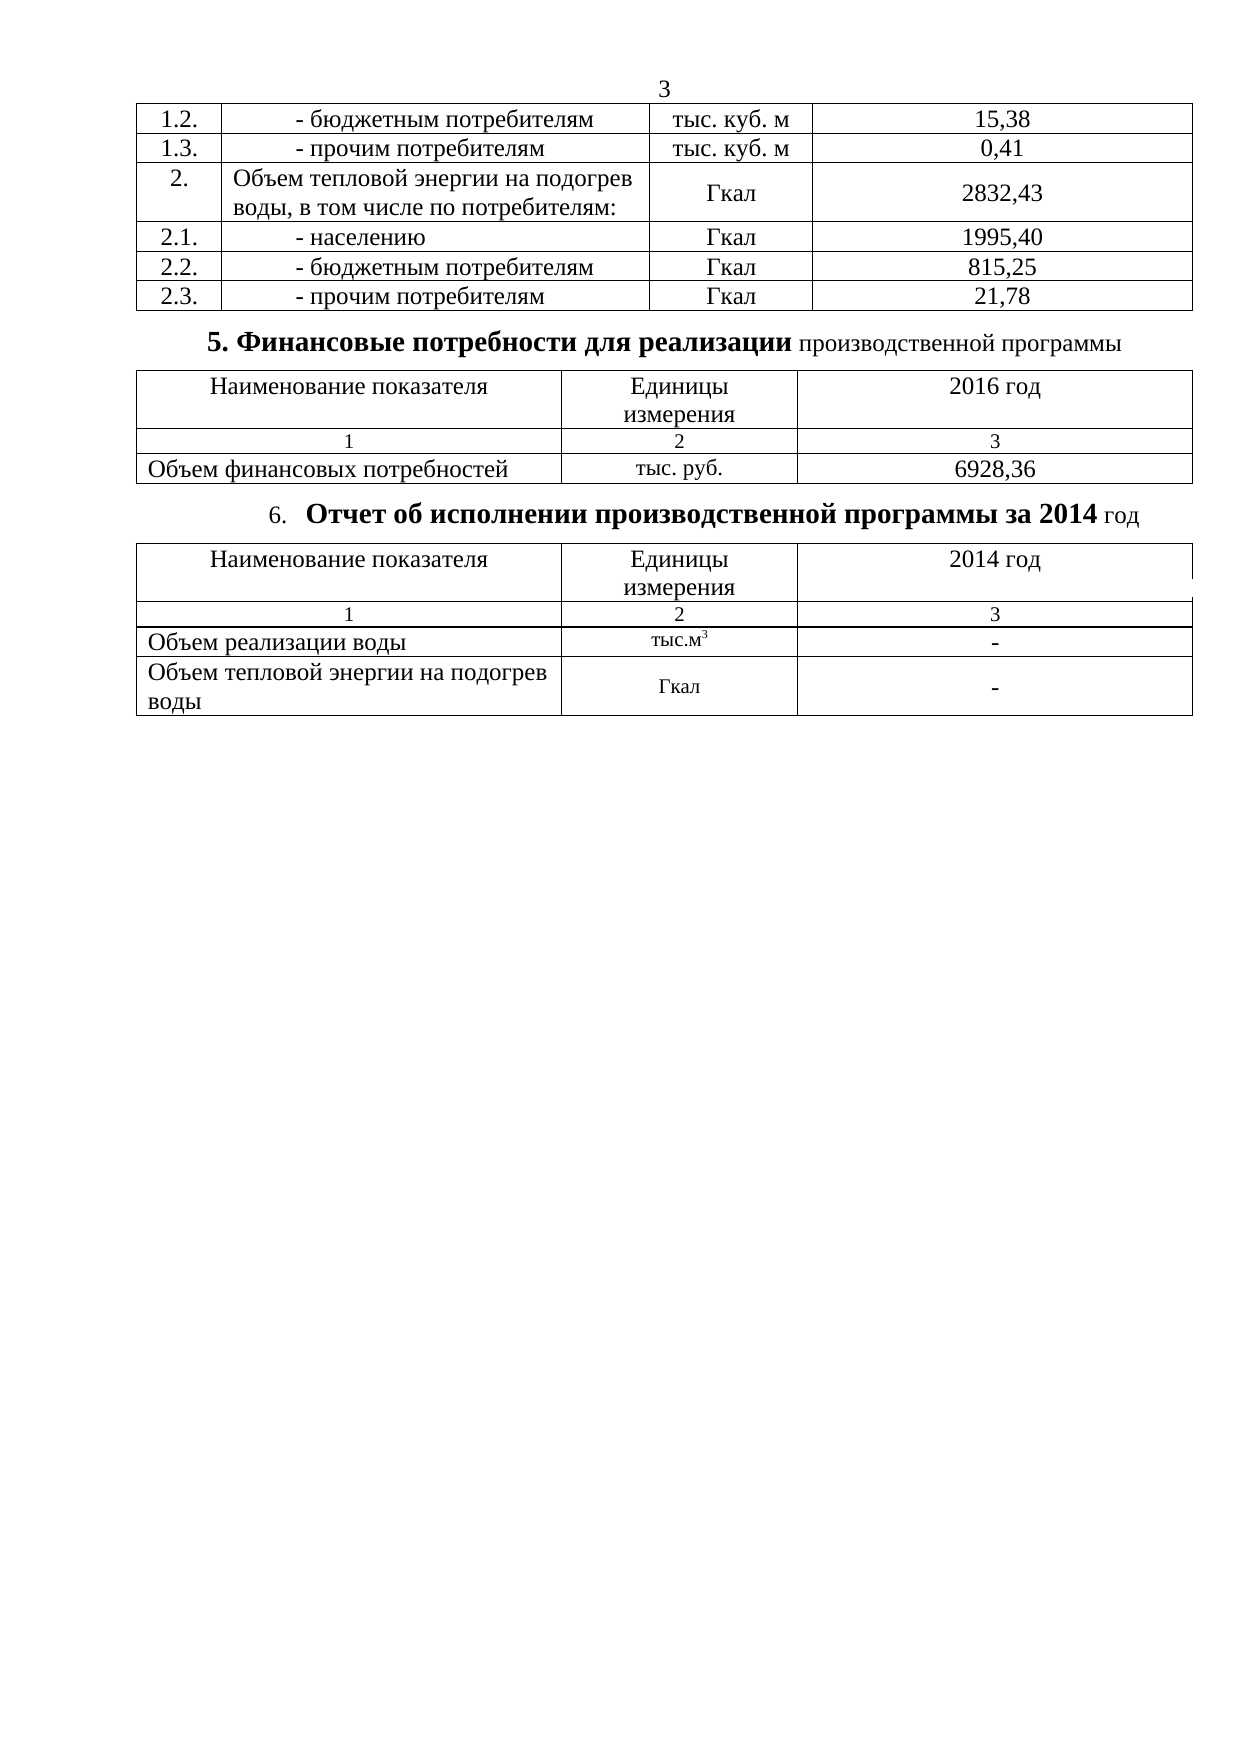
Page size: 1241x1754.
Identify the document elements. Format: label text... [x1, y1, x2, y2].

table_header Единицы измерения [562, 371, 797, 428]
table_cell 0,41 [813, 134, 1192, 162]
table_cell 1995,40 [813, 222, 1192, 251]
table_cell Объем тепловой энергии на подогрев воды, в том числе по потребителям: [222, 163, 649, 221]
table_cell Гкал [650, 252, 812, 280]
table_header Единицы измерения [562, 544, 797, 601]
table_cell 15,38 [813, 104, 1192, 132]
table_header Наименование показателя [137, 544, 561, 601]
table_cell Объем финансовых потребностей [137, 454, 561, 483]
table_cell 2832,43 [813, 163, 1192, 221]
table_cell 6928,36 [798, 454, 1192, 483]
table_cell 2 [562, 602, 797, 626]
table_cell - [798, 628, 1192, 656]
table_cell Объем реализации воды [137, 628, 561, 656]
table_cell Гкал [650, 163, 812, 221]
table_cell Гкал [650, 281, 812, 310]
table_header 2016 год [798, 371, 1192, 428]
table_cell - [798, 657, 1192, 715]
table_header Наименование показателя [137, 371, 561, 428]
table_cell 3 [798, 602, 1192, 626]
table_header 2014 год [798, 544, 1192, 601]
table_cell тыс. куб. м [650, 134, 812, 162]
table_cell 1 [137, 429, 561, 453]
table_cell тыс. руб. [562, 454, 797, 483]
table_cell Гкал [562, 657, 797, 715]
table_cell 815,25 [813, 252, 1192, 280]
table_cell тыс. куб. м [650, 104, 812, 132]
text 5. Финансовые потребности для реализации производственной программы [148, 324, 1181, 357]
table_cell - прочим потребителям [222, 134, 649, 162]
table_cell Объем тепловой энергии на подогрев воды [137, 657, 561, 715]
table_cell Гкал [650, 222, 812, 251]
table_cell 1 [137, 602, 561, 626]
table_cell 21,78 [813, 281, 1192, 310]
table_cell 2.2. [137, 252, 221, 280]
table_cell 2 [562, 429, 797, 453]
table_cell - бюджетным потребителям [222, 104, 649, 132]
table_cell тыс.м3 [562, 628, 797, 656]
table_cell 1.3. [137, 134, 221, 162]
table_cell - бюджетным потребителям [222, 252, 649, 280]
table_cell - прочим потребителям [222, 281, 649, 310]
table_cell 1.2. [137, 104, 221, 132]
list Отчет об исполнении производственной программы за 2014 год [268, 497, 1181, 530]
table_cell 2. [137, 163, 221, 221]
table_cell 2.3. [137, 281, 221, 310]
table_cell - населению [222, 222, 649, 251]
table_cell 2.1. [137, 222, 221, 251]
table_cell 3 [798, 429, 1192, 453]
